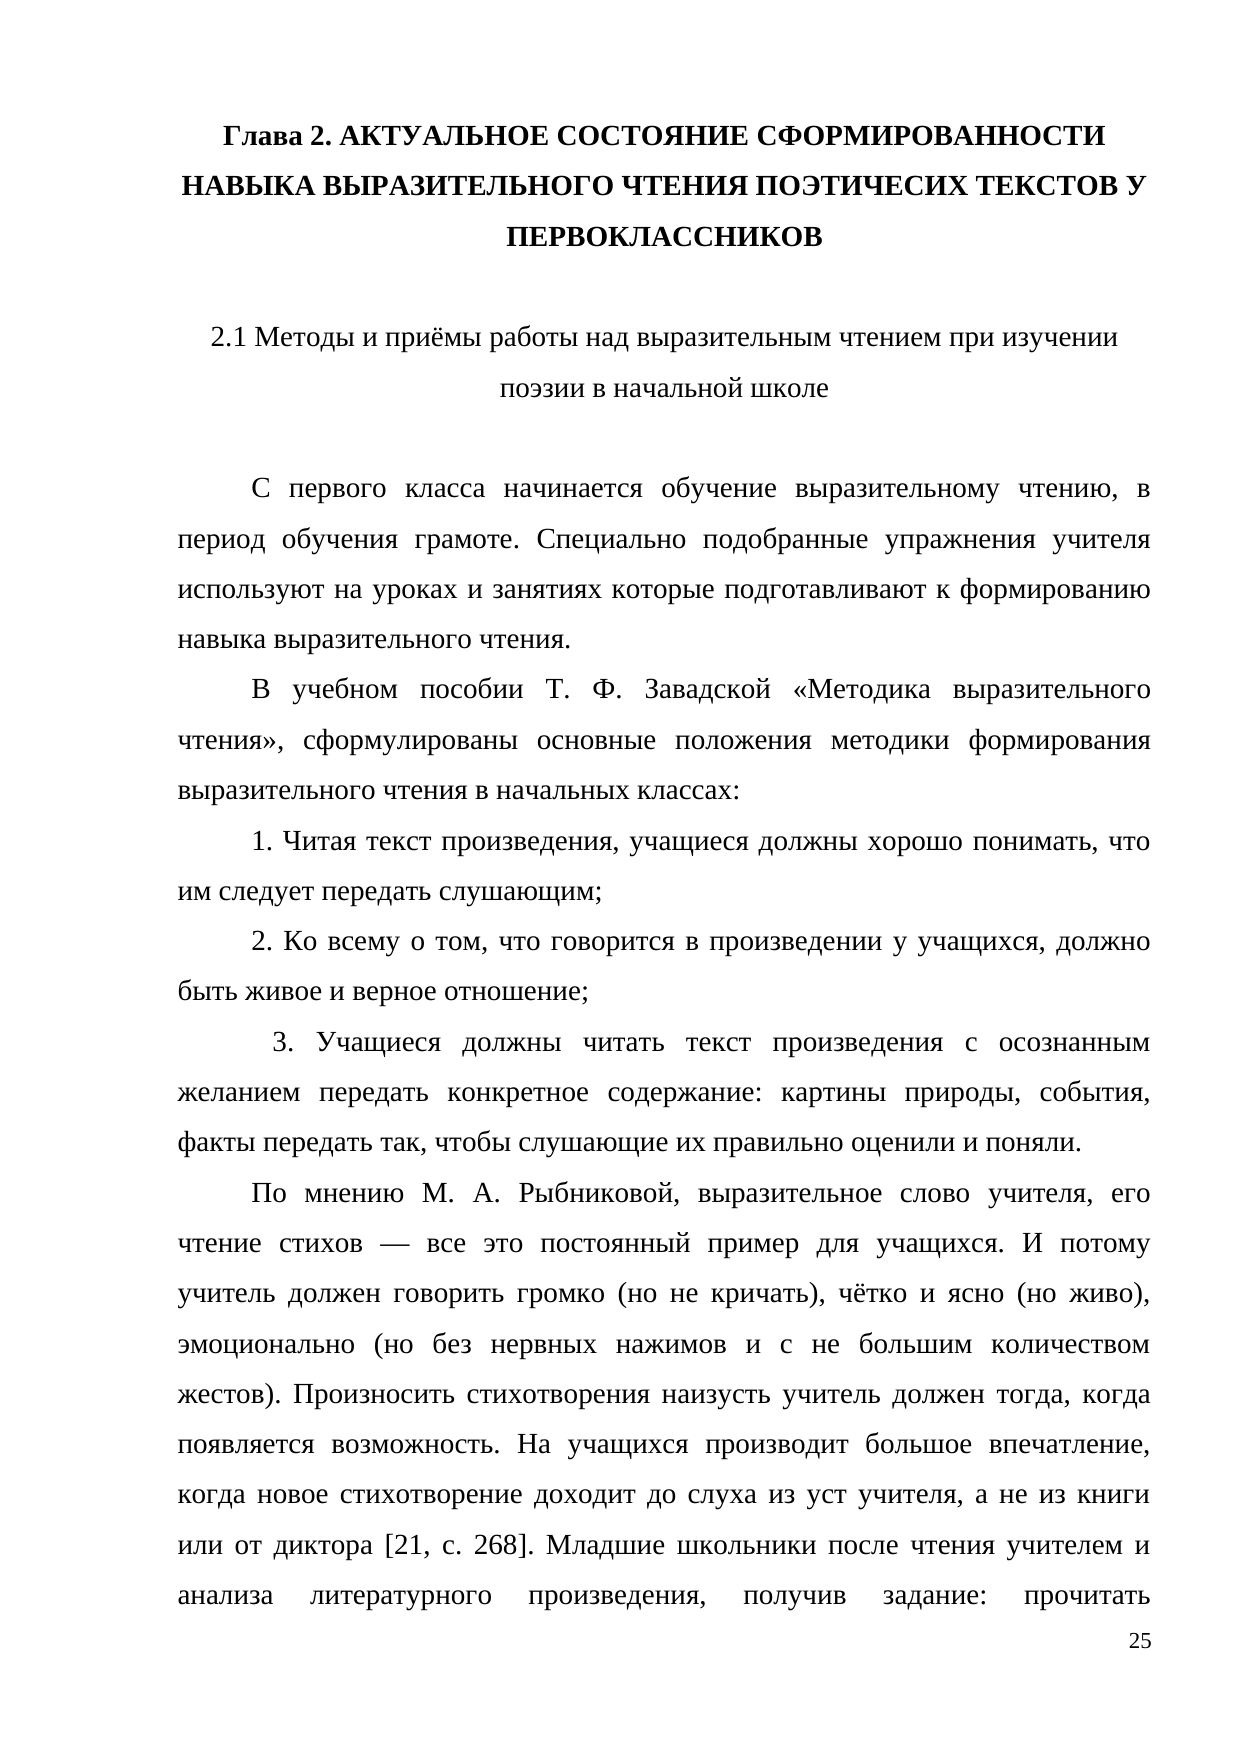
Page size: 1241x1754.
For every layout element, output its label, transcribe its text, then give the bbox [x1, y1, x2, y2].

text В учебном пособии Т. Ф. Завадской «Методика выразительного чтения», сформулированы основные положения методики формирования выразительного чтения в начальных классах: [177, 672, 1152, 806]
text 1. Читая текст произведения, учащиеся должны хорошо понимать, что им следует передать слушающим; [177, 823, 1152, 906]
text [177, 1175, 1152, 1611]
text 2.1 Методы и приёмы работы над выразительным чтением при изучении поэзии в начальной школе [177, 319, 1152, 403]
text Глава 2. АКТУАЛЬНОЕ СОСТОЯНИЕ СФОРМИРОВАННОСТИ НАВЫКА ВЫРАЗИТЕЛЬНОГО ЧТЕНИЯ ПОЭТИЧЕСИХ ТЕКСТОВ У ПЕРВОКЛАССНИКОВ [177, 118, 1152, 252]
text 3. Учащиеся должны читать текст произведения с осознанным желанием передать конкретное содержание: картины природы, события, факты передать так, чтобы слушающие их правильно оценили и поняли. [177, 1024, 1152, 1158]
text С первого класса начинается обучение выразительному чтению, в период обучения грамоте. Специально подобранные упражнения учителя используют на уроках и занятиях которые подготавливают к формированию навыка выразительного чтения. [177, 470, 1152, 655]
text 2. Ко всему о том, что говорится в произведении у учащихся, должно быть живое и верное отношение; [177, 923, 1152, 1007]
